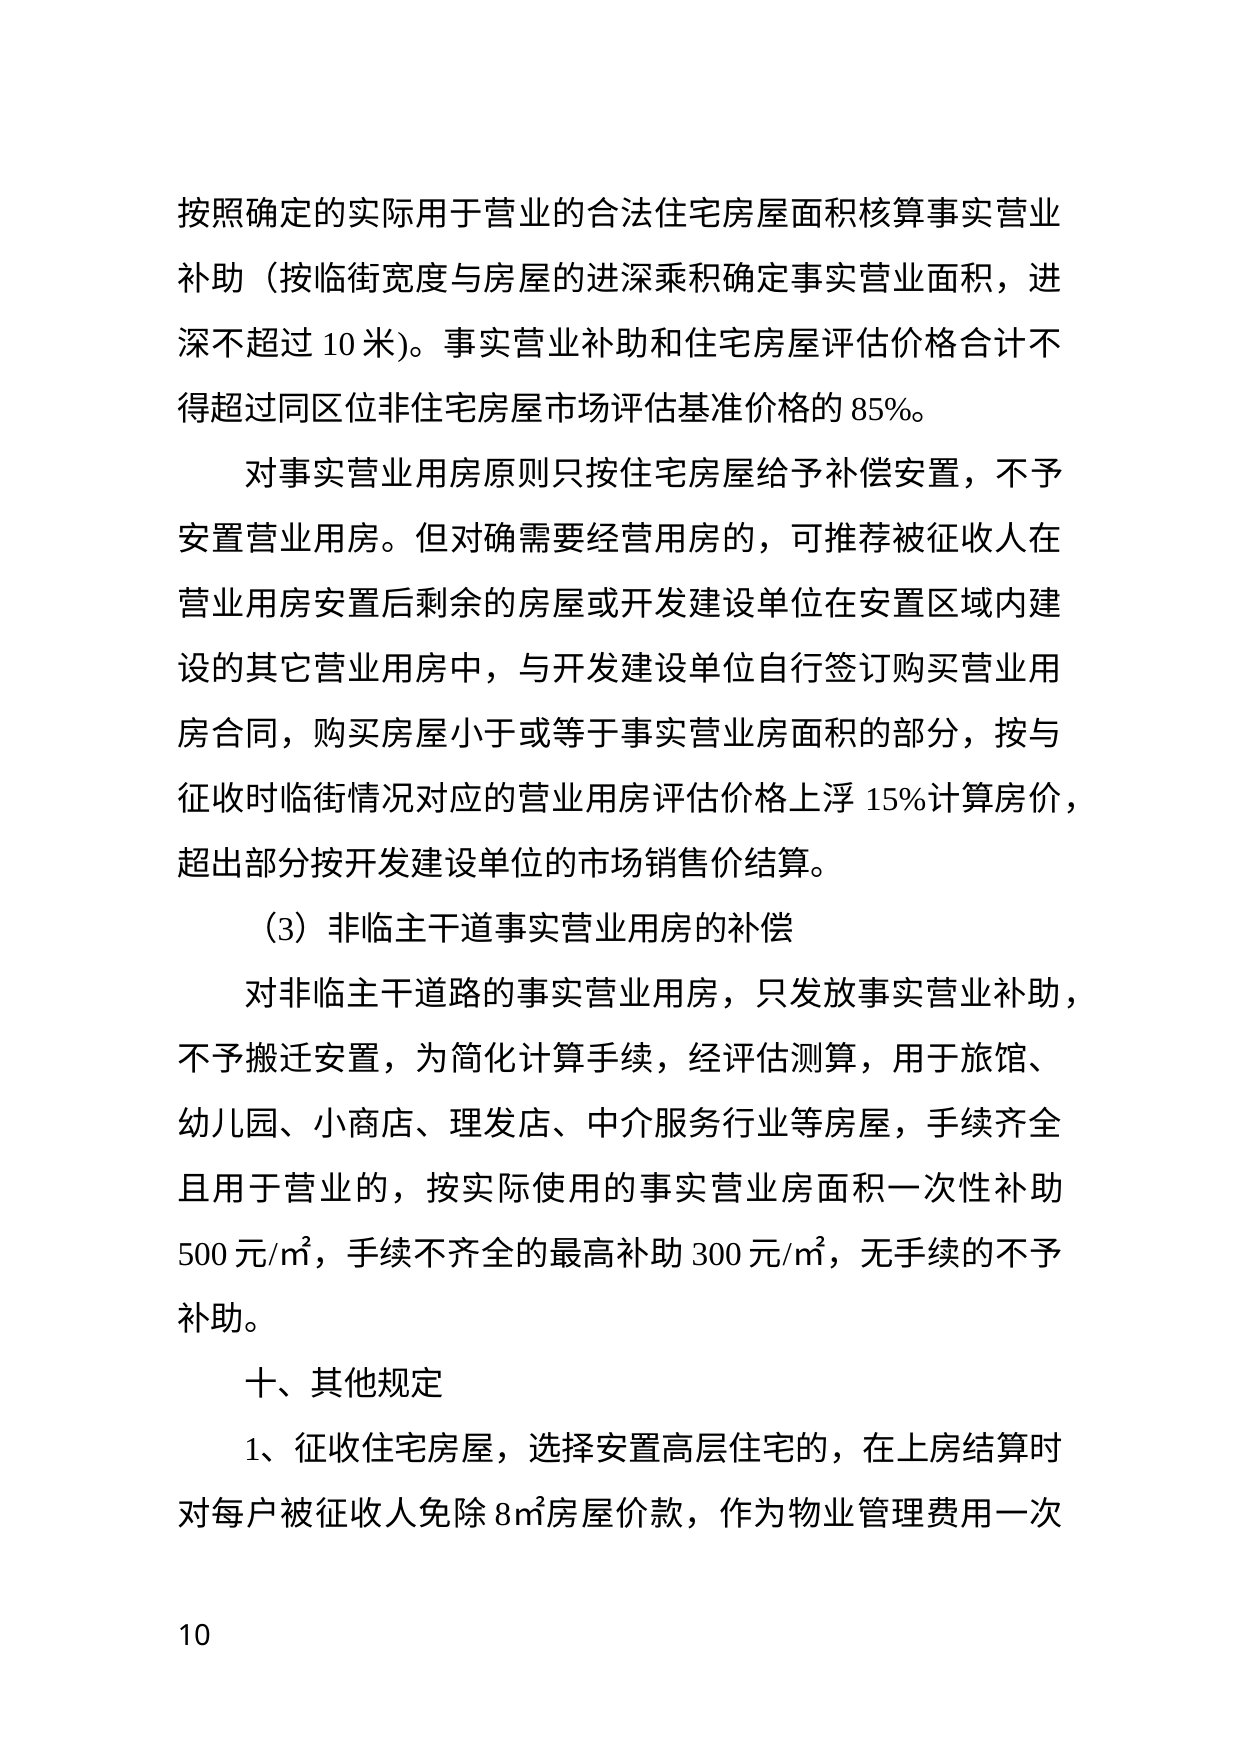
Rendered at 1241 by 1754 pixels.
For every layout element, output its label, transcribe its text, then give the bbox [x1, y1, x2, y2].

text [177, 1413, 1063, 1543]
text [177, 178, 1063, 438]
text 十、其他规定 [177, 1348, 1063, 1413]
text 对事实营业用房原则只按住宅房屋给予补偿安置，不予安置营业用房。但对确需要经营用房的，可推荐被征收人在营业用房安置后剩余的房屋或开发建设单位在安置区域内建设的其它营业用房中，与开发建设单位自行签订购买营业用房合同，购买房屋小于或等于事实营业房面积的部分，按与征收时临街情况对应的营业用房评估价格上浮15%计算房价，超出部分按开发建设单位的市场销售价结算。 [177, 438, 1063, 893]
text 对非临主干道路的事实营业用房，只发放事实营业补助，不予搬迁安置，为简化计算手续，经评估测算，用于旅馆、幼儿园、小商店、理发店、中介服务行业等房屋，手续齐全且用于营业的，按实际使用的事实营业房面积一次性补助500元/㎡，手续不齐全的最高补助300元/㎡，无手续的不予补助。 [177, 958, 1063, 1348]
text （3）非临主干道事实营业用房的补偿 [177, 893, 1063, 958]
